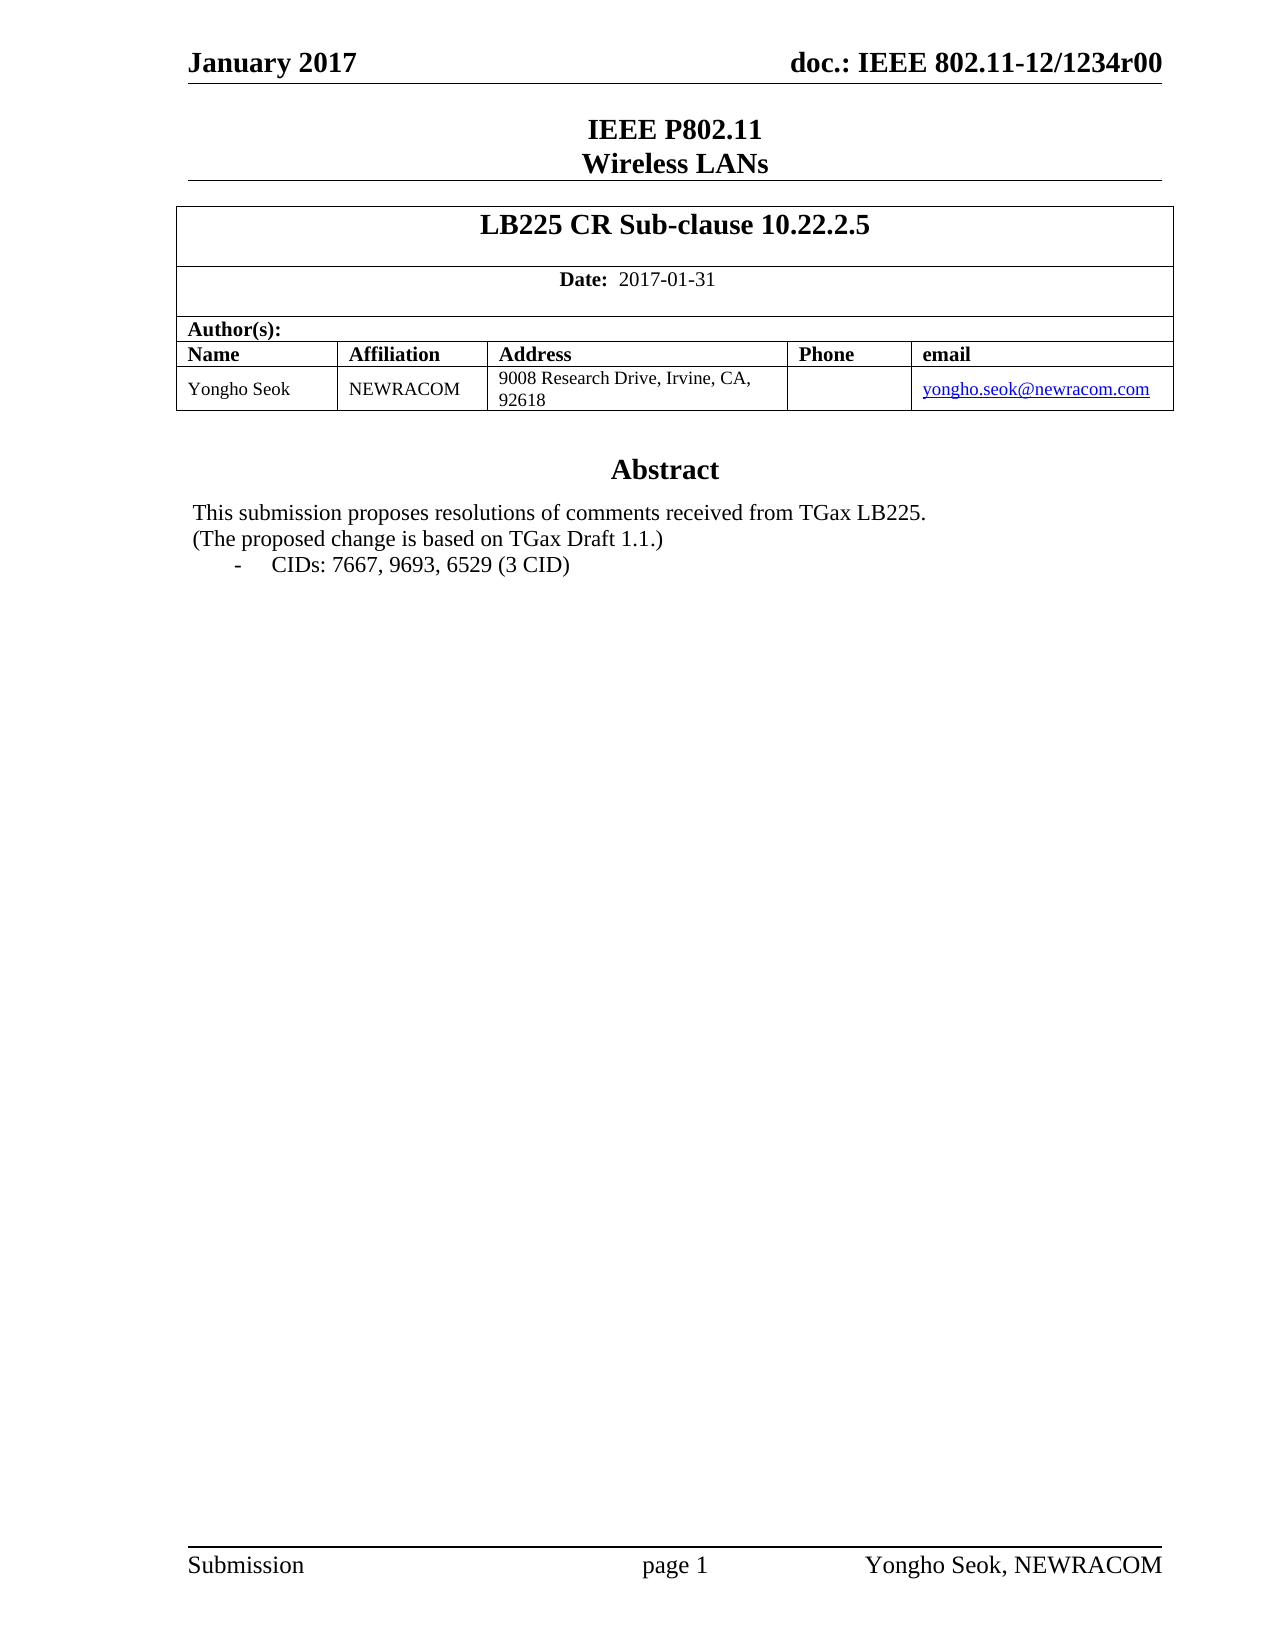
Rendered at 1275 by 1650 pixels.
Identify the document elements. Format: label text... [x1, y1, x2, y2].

table_cell [788, 367, 911, 410]
table_cell Yongho Seok [177, 367, 337, 410]
table_cell Affiliation [338, 342, 487, 366]
table_cell 9008 Research Drive, Irvine, CA, 92618 [488, 367, 787, 410]
table_cell Address [488, 342, 787, 366]
table_cell Phone [788, 342, 911, 366]
text IEEE P802.11 Wireless LANs [187, 112, 1162, 181]
table_cell Author(s): [177, 317, 1173, 341]
table_cell email [912, 342, 1173, 366]
table_cell Date: 2017-01-31 [177, 267, 1173, 316]
table_cell Name [177, 342, 337, 366]
table_header LB225 CR Sub-clause 10.22.2.5 [177, 207, 1173, 266]
table_cell yongho.seok@newracom.com [912, 367, 1173, 410]
table_cell NEWRACOM [338, 367, 487, 410]
